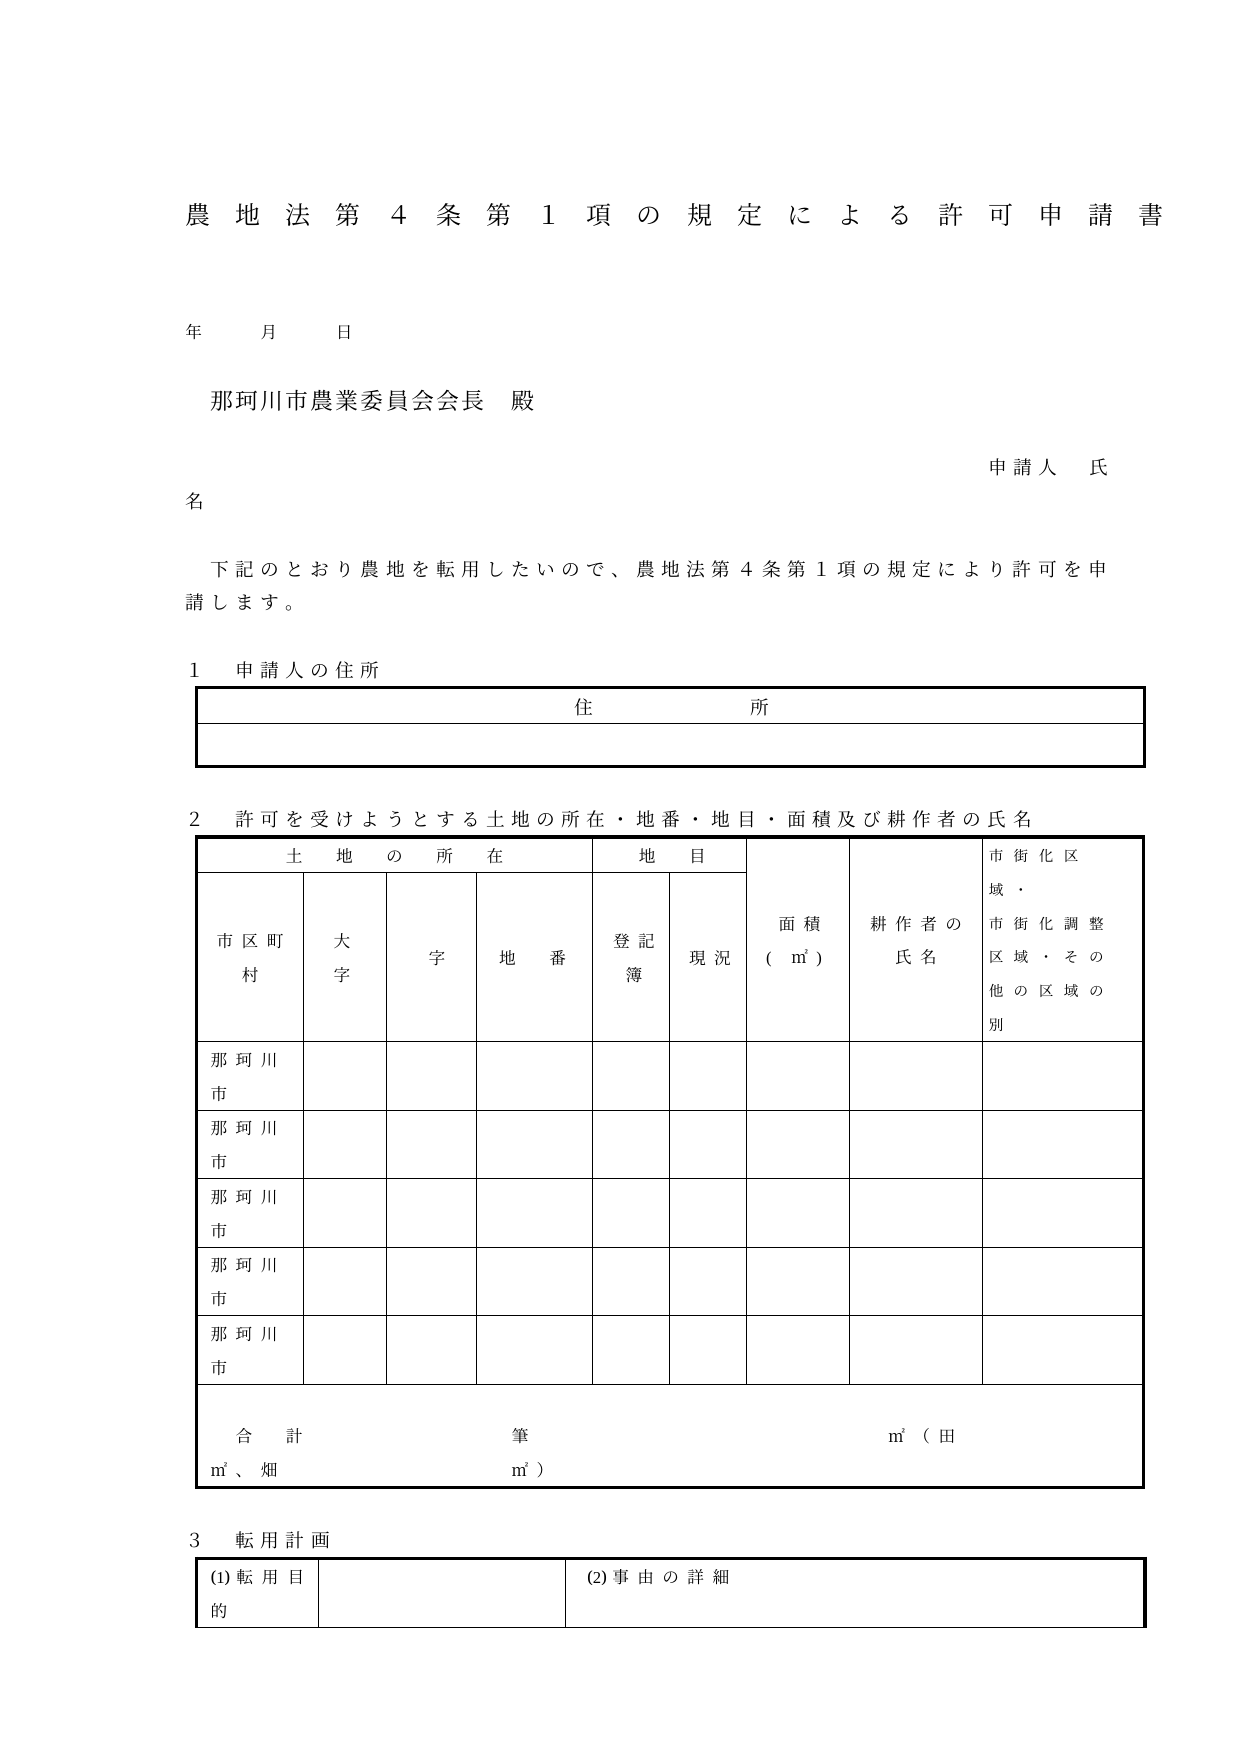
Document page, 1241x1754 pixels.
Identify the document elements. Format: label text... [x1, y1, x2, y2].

table_cell [983, 1179, 1142, 1247]
table_cell [304, 1042, 386, 1109]
table_cell 市区町村 [198, 873, 303, 1041]
table_cell 那珂川市 [198, 1316, 303, 1384]
table_cell [387, 1179, 476, 1247]
table_cell [670, 1111, 746, 1178]
table_cell [387, 1042, 476, 1109]
table_cell [477, 1248, 592, 1315]
table_cell [304, 1316, 386, 1384]
table_cell [670, 1248, 746, 1315]
table_cell [477, 1042, 592, 1109]
table_cell [983, 1042, 1142, 1109]
table_cell [593, 1179, 669, 1247]
text 年 月 日 [185, 281, 1114, 348]
table_cell [983, 1316, 1142, 1384]
table_cell [593, 1111, 669, 1178]
table_cell [387, 1316, 476, 1384]
table_cell [850, 1316, 982, 1384]
table_cell [304, 1179, 386, 1247]
table_cell [593, 1248, 669, 1315]
table_cell [983, 1111, 1142, 1178]
table_cell [593, 1042, 669, 1109]
table_cell [593, 1316, 669, 1384]
table_header (1)転用目的 [198, 1560, 318, 1627]
table_cell [747, 1248, 849, 1315]
table_cell [747, 1042, 849, 1109]
table_cell [387, 1248, 476, 1315]
table_cell 字 [387, 873, 476, 1041]
table_cell [983, 1248, 1142, 1315]
text 申請人 氏名 [185, 450, 1114, 517]
table_cell [304, 1248, 386, 1315]
table_header 住 所 [198, 689, 1143, 723]
table_cell [387, 1111, 476, 1178]
table_cell [477, 1316, 592, 1384]
table_cell [670, 1179, 746, 1247]
table_cell [670, 1316, 746, 1384]
text ２ 許可を受けようとする土地の所在・地番・地目・面積及び耕作者の氏名 [185, 802, 1114, 835]
table_cell [198, 724, 1143, 765]
text ３ 転用計画 [185, 1523, 1114, 1557]
table_cell [670, 1042, 746, 1109]
table_cell 合 計 筆 ㎡（田 ㎡、畑 ㎡） [198, 1385, 1142, 1486]
table_cell [850, 1248, 982, 1315]
table_header 耕作者の氏名 [850, 839, 982, 1041]
text １ 申請人の住所 [185, 652, 1114, 686]
table_cell 那珂川市 [198, 1042, 303, 1109]
table_cell [747, 1316, 849, 1384]
table_header 土 地 の 所 在 [198, 839, 592, 872]
text 下記のとおり農地を転用したいので、農地法第４条第１項の規定により許可を申請します。 [185, 551, 1114, 618]
table_cell 現況 [670, 873, 746, 1041]
table_cell 登記簿 [593, 873, 669, 1041]
table_cell 那珂川市 [198, 1179, 303, 1247]
text 那珂川市農業委員会会長 殿 [185, 382, 1114, 416]
table_cell [477, 1111, 592, 1178]
table_cell [747, 1179, 849, 1247]
table_cell [850, 1179, 982, 1247]
table_cell 那珂川市 [198, 1248, 303, 1315]
table_cell 那珂川市 [198, 1111, 303, 1178]
table_cell [747, 1111, 849, 1178]
text 農地法第４条第１項の規定による許可申請書 [185, 180, 1114, 247]
table_cell [850, 1042, 982, 1109]
table_header [319, 1560, 565, 1627]
table_header (2)事由の詳細 [566, 1560, 1143, 1627]
table_header 面積 (㎡) [747, 839, 849, 1041]
table_header 市街化区域・ 市街化調整区域・その他の区域の別 [983, 839, 1142, 1041]
table_cell [304, 1111, 386, 1178]
table_cell [477, 1179, 592, 1247]
table_cell 地 番 [477, 873, 592, 1041]
table_cell [850, 1111, 982, 1178]
table_cell 大 字 [304, 873, 386, 1041]
table_header 地 目 [593, 839, 746, 872]
